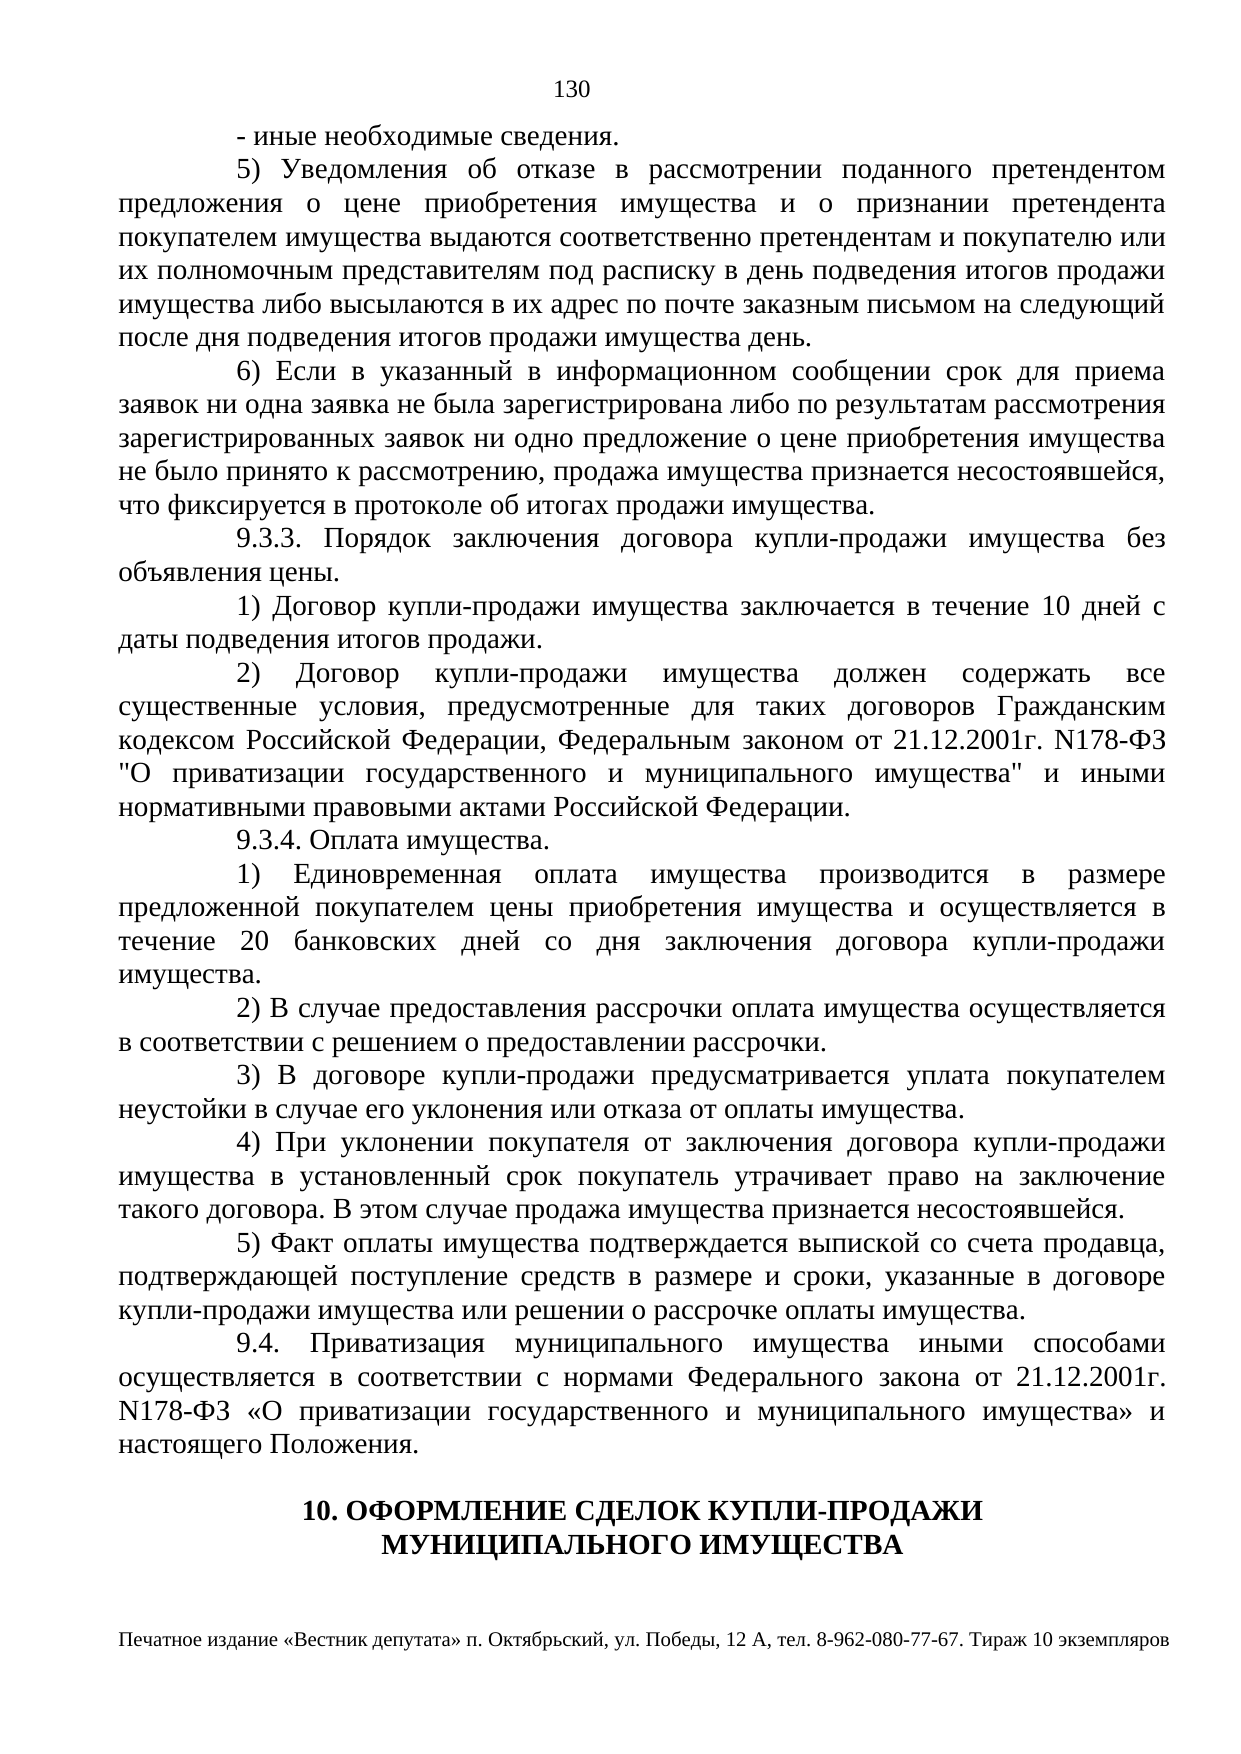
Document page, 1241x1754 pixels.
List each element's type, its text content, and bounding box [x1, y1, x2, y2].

text 5) Уведомления об отказе в рассмотрении поданного претендентом предложения о цене приобретения имущества и о признании претендента покупателем имущества выдаются соответственно претендентам и покупателю или их полномочным представителям под расписку в день подведения итогов продажи имущества либо высылаются в их адрес по почте заказным письмом на следующий после дня подведения итогов продажи имущества день. [118, 152, 1167, 353]
text 6) Если в указанный в информационном сообщении срок для приема заявок ни одна заявка не была зарегистрирована либо по результатам рассмотрения зарегистрированных заявок ни одно предложение о цене приобретения имущества не было принято к рассмотрению, продажа имущества признается несостоявшейся, что фиксируется в протоколе об итогах продажи имущества. [118, 353, 1167, 521]
text 1) Единовременная оплата имущества производится в размере предложенной покупателем цены приобретения имущества и осуществляется в течение 20 банковских дней со дня заключения договора купли-продажи имущества. [118, 856, 1167, 990]
text 10. ОФОРМЛЕНИЕ СДЕЛОК КУПЛИ-ПРОДАЖИ [118, 1493, 1167, 1527]
text 4) При уклонении покупателя от заключения договора купли-продажи имущества в установленный срок покупатель утрачивает право на заключение такого договора. В этом случае продажа имущества признается несостоявшейся. [118, 1124, 1167, 1225]
text 1) Договор купли-продажи имущества заключается в течение 10 дней с даты подведения итогов продажи. [118, 588, 1167, 655]
text 9.4. Приватизация муниципального имущества иными способами осуществляется в соответствии с нормами Федерального закона от 21.12.2001г. N178-ФЗ «О приватизации государственного и муниципального имущества» и настоящего Положения. [118, 1326, 1167, 1460]
text 2) В случае предоставления рассрочки оплата имущества осуществляется в соответствии с решением о предоставлении рассрочки. [118, 990, 1167, 1057]
text 5) Факт оплаты имущества подтверждается выпиской со счета продавца, подтверждающей поступление средств в размере и сроки, указанные в договоре купли-продажи имущества или решении о рассрочке оплаты имущества. [118, 1225, 1167, 1326]
text - иные необходимые сведения. [118, 118, 1167, 152]
text МУНИЦИПАЛЬНОГО ИМУЩЕСТВА [118, 1527, 1167, 1560]
text 9.3.3. Порядок заключения договора купли-продажи имущества без объявления цены. [118, 521, 1167, 588]
text 2) Договор купли-продажи имущества должен содержать все существенные условия, предусмотренные для таких договоров Гражданским кодексом Российской Федерации, Федеральным законом от 21.12.2001г. N178-ФЗ "О приватизации государственного и муниципального имущества" и иными нормативными правовыми актами Российской Федерации. [118, 655, 1167, 822]
text 9.3.4. Оплата имущества. [118, 822, 1167, 856]
text 3) В договоре купли-продажи предусматривается уплата покупателем неустойки в случае его уклонения или отказа от оплаты имущества. [118, 1057, 1167, 1124]
